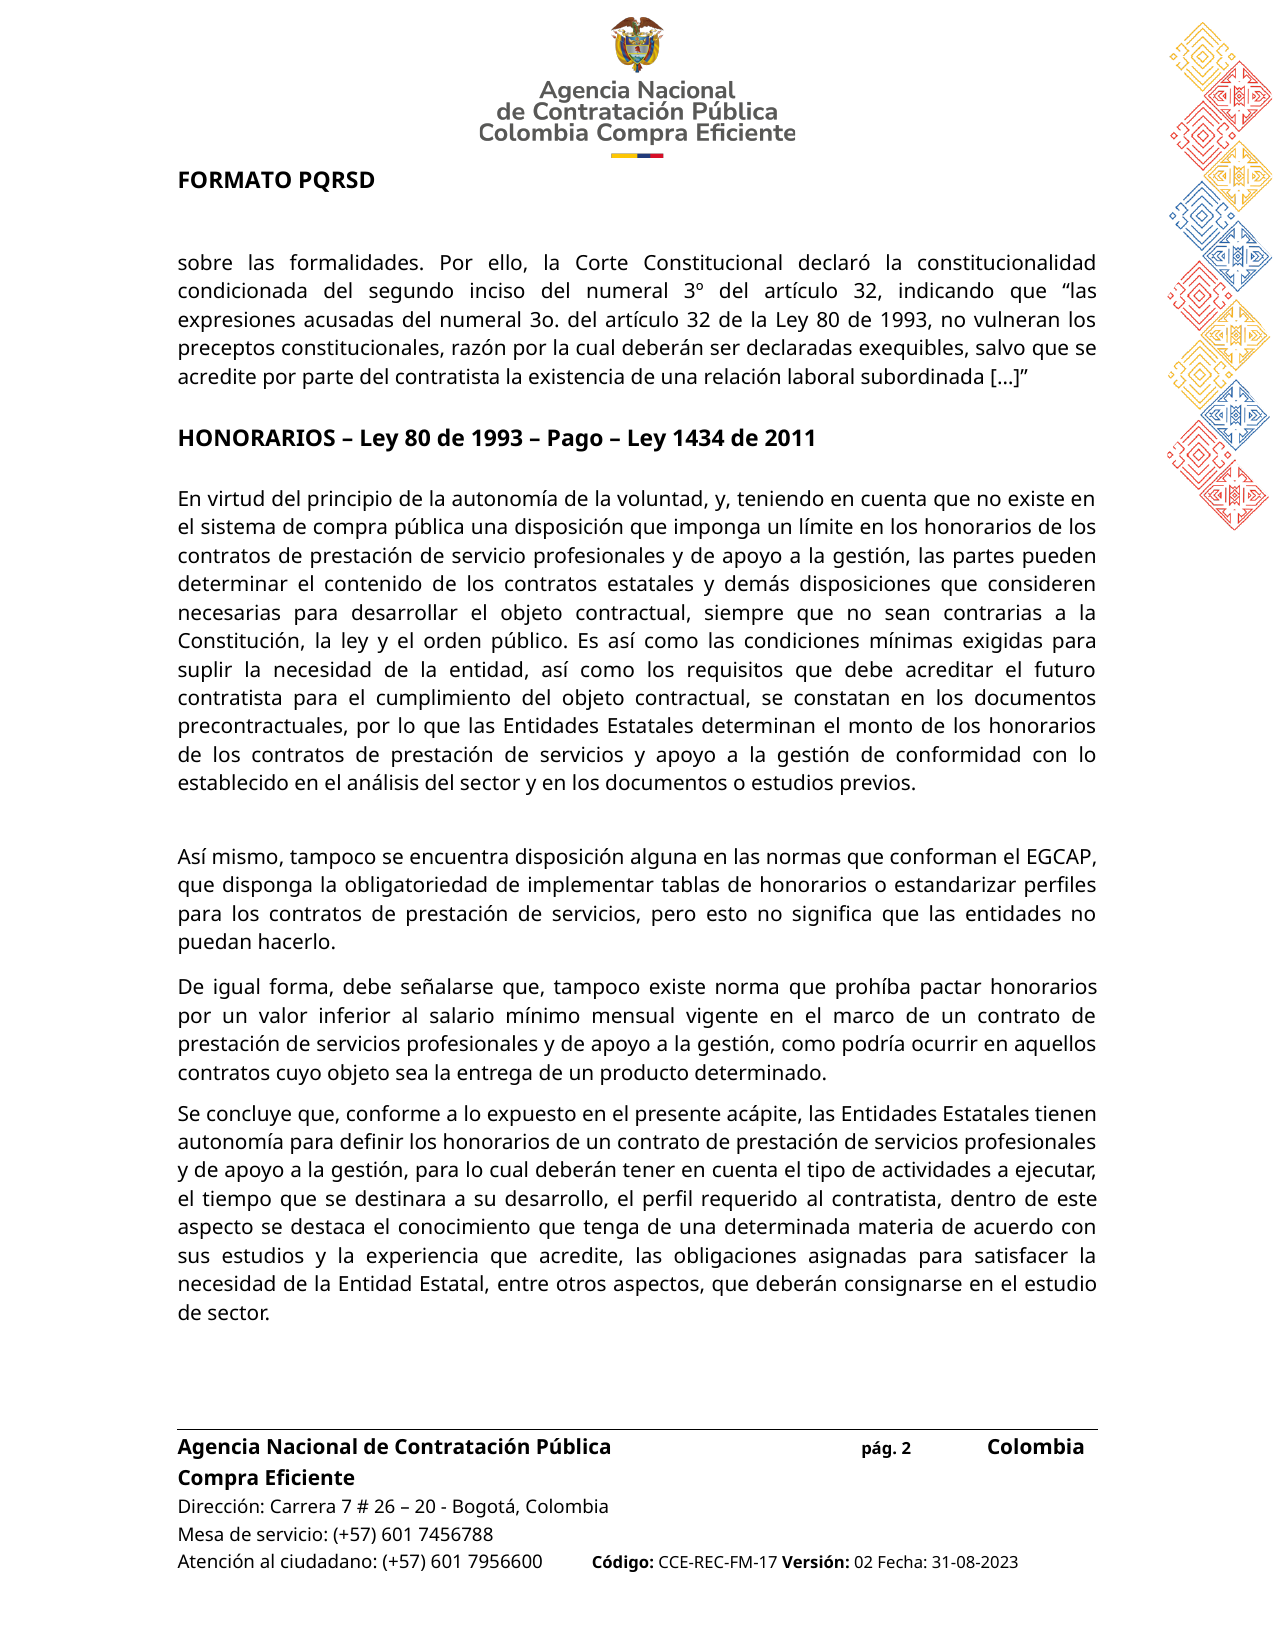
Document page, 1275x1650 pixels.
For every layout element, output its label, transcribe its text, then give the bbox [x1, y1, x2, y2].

text HONORARIOS – Ley 80 de 1993 – Pago – Ley 1434 de 2011 [177, 422, 1098, 453]
text Se concluye que, conforme a lo expuesto en el presente acápite, las Entidades Estatales tienen autonomía para definir los honorarios de un contrato de prestación de servicios profesionales y de apoyo a la gestión, para lo cual deberán tener en cuenta el tipo de actividades a ejecutar, el tiempo que se destinara a su desarrollo, el perfil requerido al contratista, dentro de este aspecto se destaca el conocimiento que tenga de una determinada materia de acuerdo con sus estudios y la experiencia que acredite, las obligaciones asignadas para satisfacer la necesidad de la Entidad Estatal, entre otros aspectos, que deberán consignarse en el estudio de sector. [177, 1099, 1098, 1326]
picture [479, 17, 796, 158]
picture [1165, 22, 1272, 528]
text De igual forma, debe señalarse que, tampoco existe norma que prohíba pactar honorarios por un valor inferior al salario mínimo mensual vigente en el marco de un contrato de prestación de servicios profesionales y de apoyo a la gestión, como podría ocurrir en aquellos contratos cuyo objeto sea la entrega de un producto determinado. [177, 972, 1098, 1086]
text Así mismo, tampoco se encuentra disposición alguna en las normas que conforman el EGCAP, que disponga la obligatoriedad de implementar tablas de honorarios o estandarizar perfiles para los contratos de prestación de servicios, pero esto no significa que las entidades no puedan hacerlo. [177, 842, 1098, 956]
text En virtud del principio de la autonomía de la voluntad, y, teniendo en cuenta que no existe en el sistema de compra pública una disposición que imponga un límite en los honorarios de los contratos de prestación de servicio profesionales y de apoyo a la gestión, las partes pueden determinar el contenido de los contratos estatales y demás disposiciones que consideren necesarias para desarrollar el objeto contractual, siempre que no sean contrarias a la Constitución, la ley y el orden público. Es así como las condiciones mínimas exigidas para suplir la necesidad de la entidad, así como los requisitos que debe acreditar el futuro contratista para el cumplimiento del objeto contractual, se constatan en los documentos precontractuales, por lo que las Entidades Estatales determinan el monto de los honorarios de los contratos de prestación de servicios y apoyo a la gestión de conformidad con lo establecido en el análisis del sector y en los documentos o estudios previos. [177, 484, 1098, 797]
